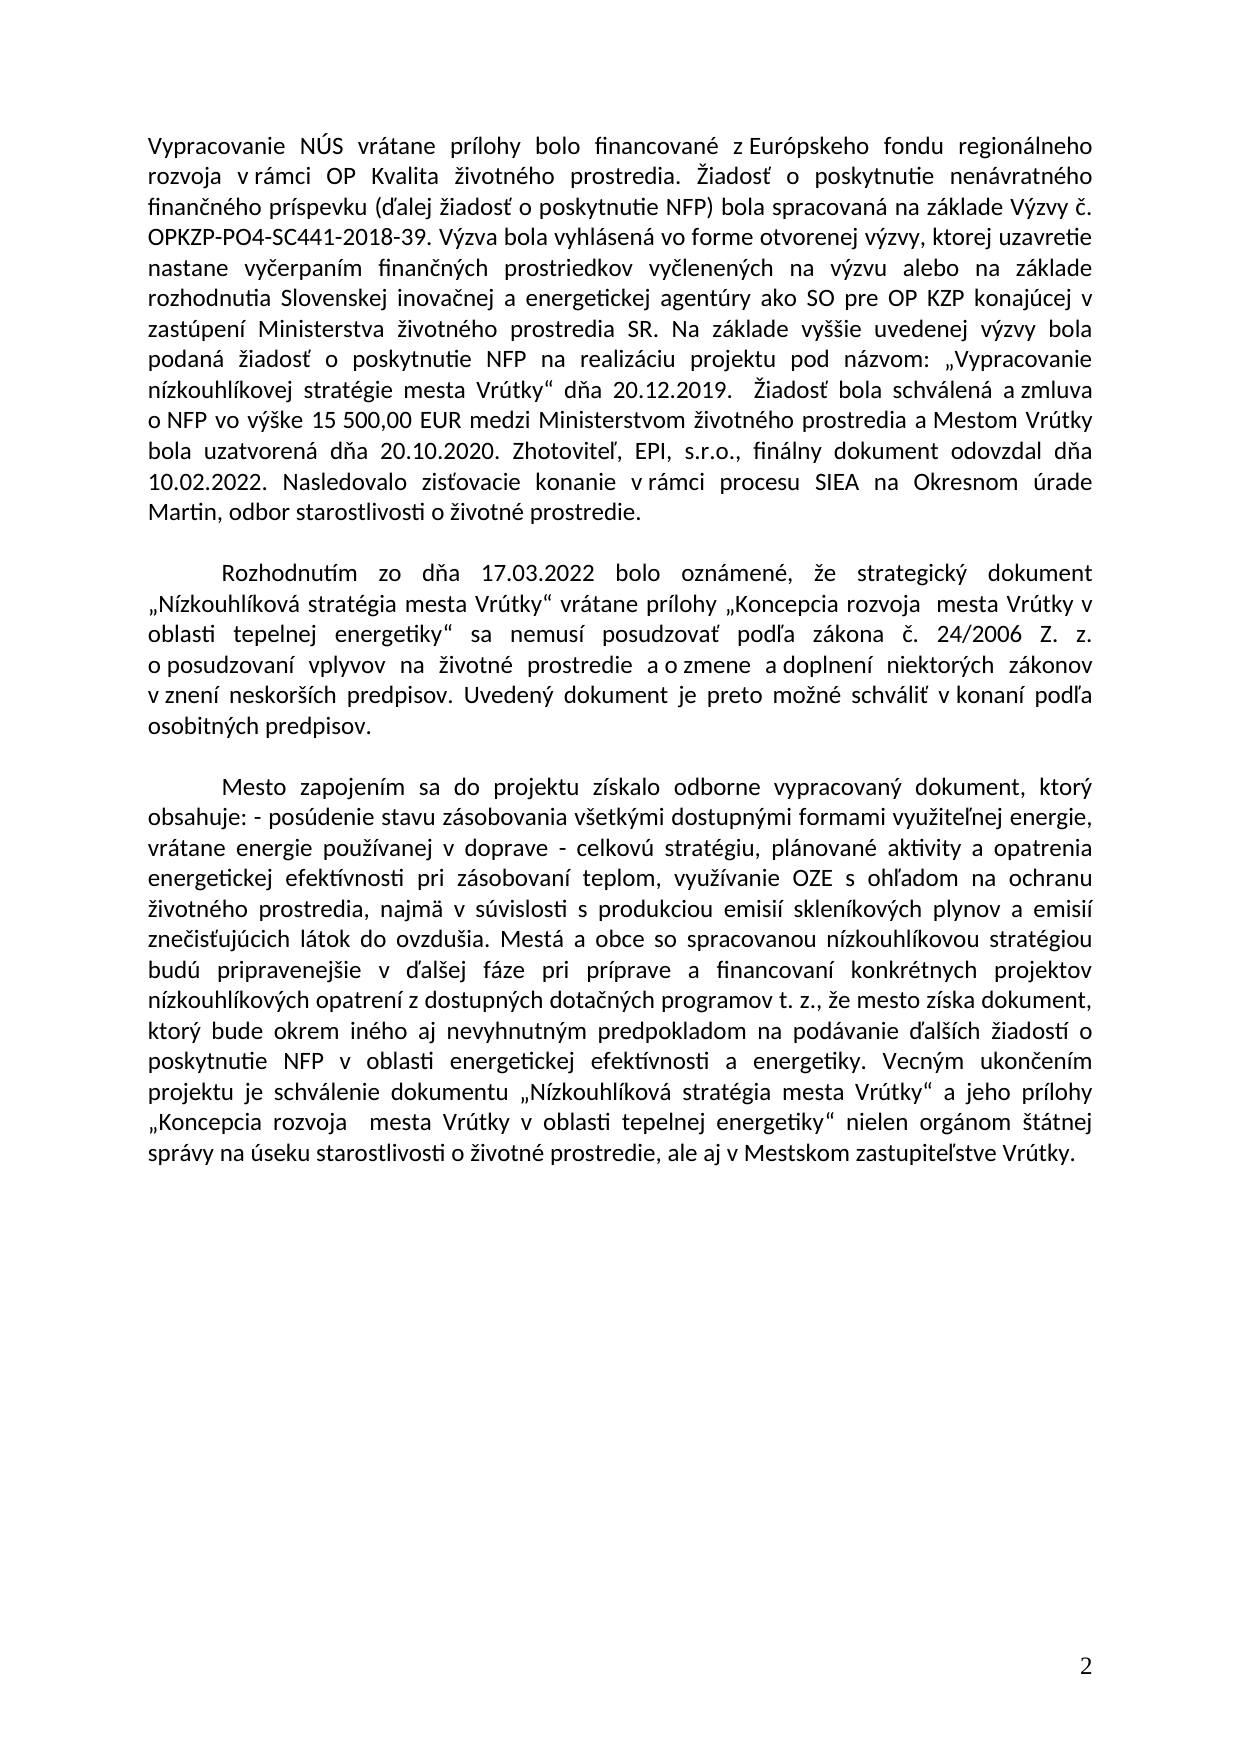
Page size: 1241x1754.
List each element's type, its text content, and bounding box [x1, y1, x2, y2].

text Vypracovanie NÚS vrátane prílohy bolo financované z Európskeho fondu regionálneho rozvoja v rámci OP Kvalita životného prostredia. Žiadosť o poskytnutie nenávratného finančného príspevku (ďalej žiadosť o poskytnutie NFP) bola spracovaná na základe Výzvy č. OPKZP-PO4-SC441-2018-39. Výzva bola vyhlásená vo forme otvorenej výzvy, ktorej uzavretie nastane vyčerpaním finančných prostriedkov vyčlenených na výzvu alebo na základe rozhodnutia Slovenskej inovačnej a energetickej agentúry ako SO pre OP KZP konajúcej v zastúpení Ministerstva životného prostredia SR. Na základe vyššie uvedenej výzvy bola podaná žiadosť o poskytnutie NFP na realizáciu projektu pod názvom: „Vypracovanie nízkouhlíkovej stratégie mesta Vrútky“ dňa 20.12.2019. Žiadosť bola schválená a zmluva o NFP vo výške 15 500,00 EUR medzi Ministerstvom životného prostredia a Mestom Vrútky bola uzatvorená dňa 20.10.2020. Zhotoviteľ, EPI, s.r.o., finálny dokument odovzdal dňa 10.02.2022. Nasledovalo zisťovacie konanie v rámci procesu SIEA na Okresnom úrade Martin, odbor starostlivosti o životné prostredie. [148, 130, 1092, 527]
text Rozhodnutím zo dňa 17.03.2022 bolo oznámené, že strategický dokument „Nízkouhlíková stratégia mesta Vrútky“ vrátane prílohy „Koncepcia rozvoja mesta Vrútky v oblasti tepelnej energetiky“ sa nemusí posudzovať podľa zákona č. 24/2006 Z. z. o posudzovaní vplyvov na životné prostredie a o zmene a doplnení niektorých zákonov v znení neskorších predpisov. Uvedený dokument je preto možné schváliť v konaní podľa osobitných predpisov. [148, 557, 1092, 740]
text Mesto zapojením sa do projektu získalo odborne vypracovaný dokument, ktorý obsahuje: - posúdenie stavu zásobovania všetkými dostupnými formami využiteľnej energie, vrátane energie používanej v doprave - celkovú stratégiu, plánované aktivity a opatrenia energetickej efektívnosti pri zásobovaní teplom, využívanie OZE s ohľadom na ochranu životného prostredia, najmä v súvislosti s produkciou emisií skleníkových plynov a emisií znečisťujúcich látok do ovzdušia. Mestá a obce so spracovanou nízkouhlíkovou stratégiou budú pripravenejšie v ďalšej fáze pri príprave a financovaní konkrétnych projektov nízkouhlíkových opatrení z dostupných dotačných programov t. z., že mesto získa dokument, ktorý bude okrem iného aj nevyhnutným predpokladom na podávanie ďalších žiadostí o poskytnutie NFP v oblasti energetickej efektívnosti a energetiky. Vecným ukončením projektu je schválenie dokumentu „Nízkouhlíková stratégia mesta Vrútky“ a jeho prílohy „Koncepcia rozvoja mesta Vrútky v oblasti tepelnej energetiky“ nielen orgánom štátnej správy na úseku starostlivosti o životné prostredie, ale aj v Mestskom zastupiteľstve Vrútky. [148, 771, 1092, 1168]
